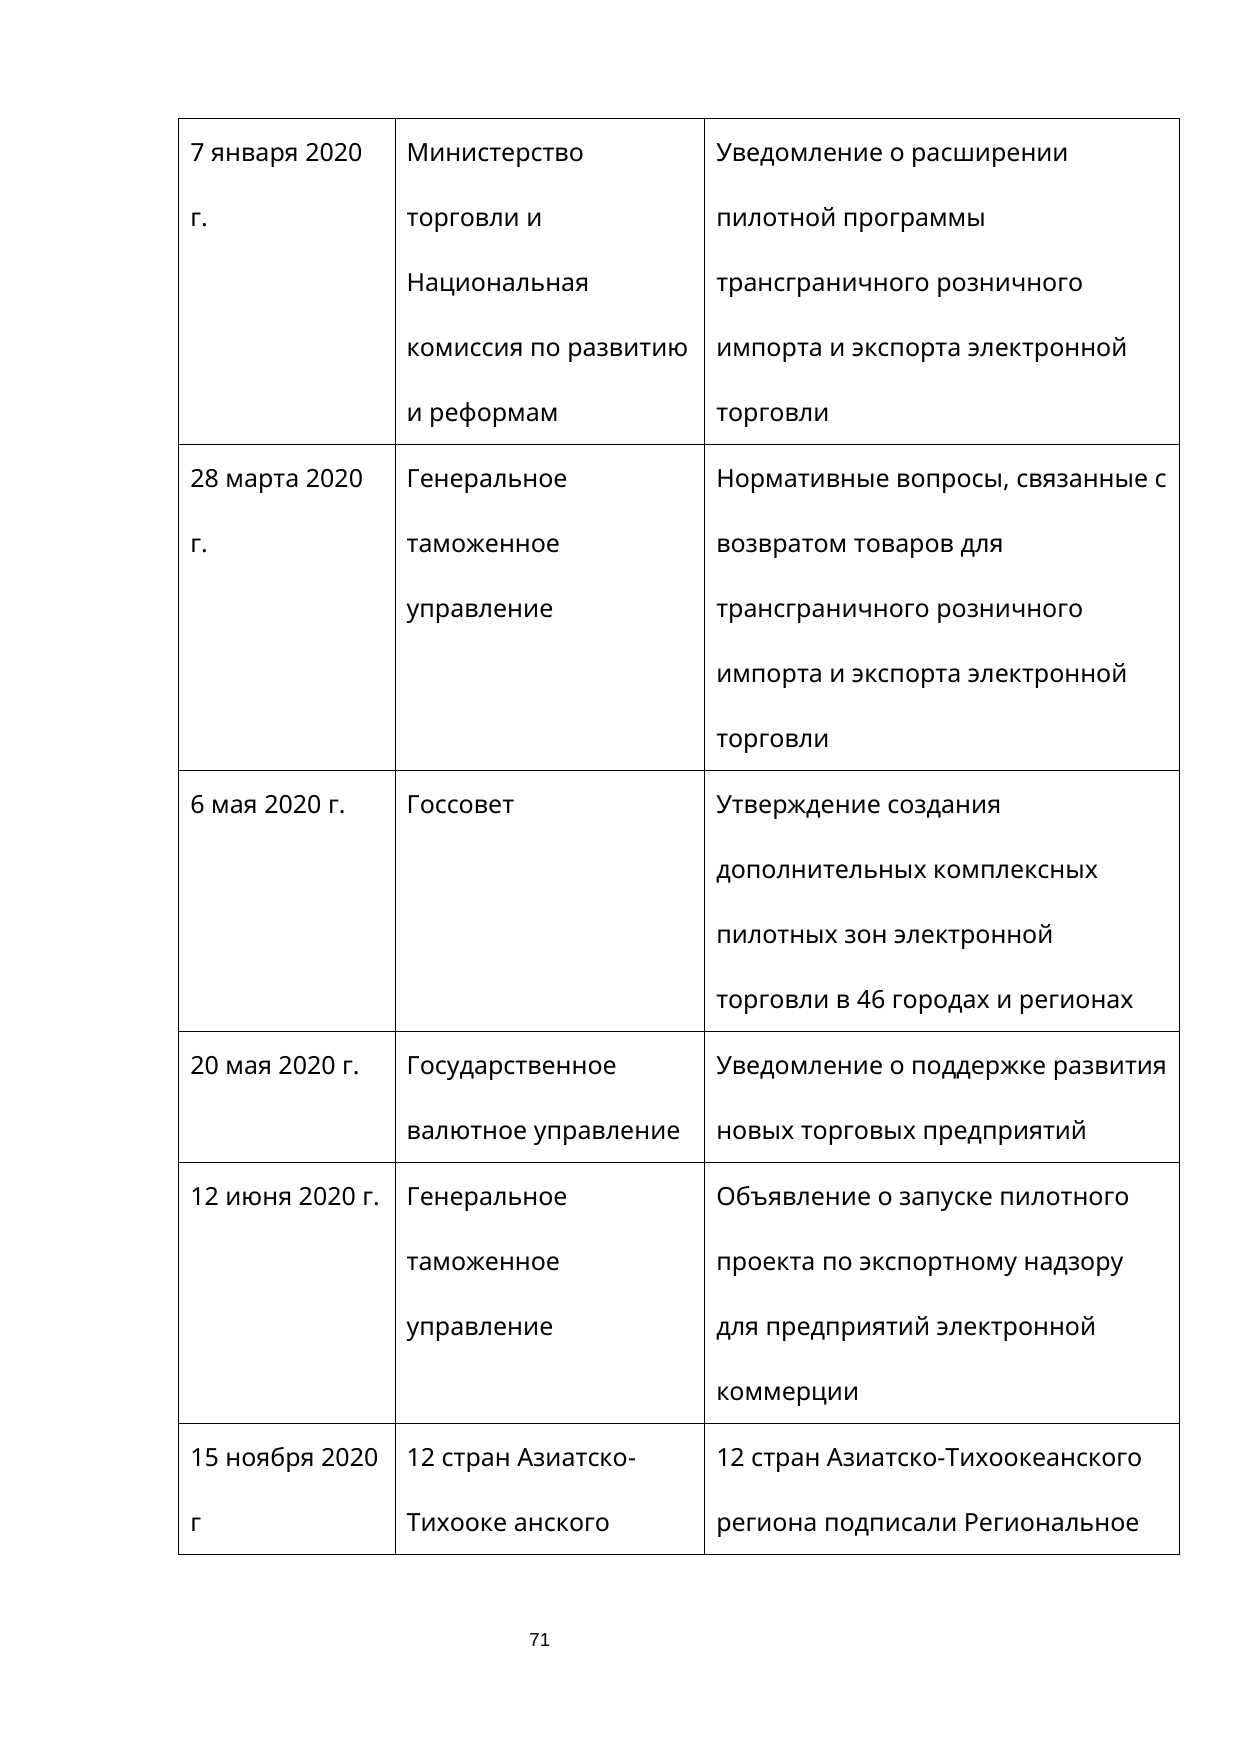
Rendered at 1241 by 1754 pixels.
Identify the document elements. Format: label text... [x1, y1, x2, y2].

table_cell 12 июня 2020 г. [179, 1163, 395, 1423]
table_cell Уведомление о поддержке развития новых торговых предприятий [705, 1032, 1179, 1162]
table_cell Нормативные вопросы, связанные с возвратом товаров для трансграничного розничного импорта и экспорта электронной торговли [705, 445, 1179, 770]
table_cell Утверждение создания дополнительных комплексных пилотных зон электронной торговли в 46 городах и регионах [705, 771, 1179, 1031]
table_cell 15 ноября 2020 г [179, 1424, 395, 1554]
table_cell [705, 1424, 1179, 1554]
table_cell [396, 1424, 704, 1554]
table_cell 7 января 2020 г. [179, 119, 395, 444]
table_cell Госсовет [396, 771, 704, 1031]
table_cell 20 мая 2020 г. [179, 1032, 395, 1162]
table_cell 6 мая 2020 г. [179, 771, 395, 1031]
table_cell Уведомление о расширении пилотной программы трансграничного розничного импорта и экспорта электронной торговли [705, 119, 1179, 444]
table_cell Государственное валютное управление [396, 1032, 704, 1162]
table_cell Министерство торговли и Национальная комиссия по развитию и реформам [396, 119, 704, 444]
table_cell Генеральное таможенное управление [396, 1163, 704, 1423]
table_cell Генеральное таможенное управление [396, 445, 704, 770]
table_cell 28 марта 2020 г. [179, 445, 395, 770]
table_cell Объявление о запуске пилотного проекта по экспортному надзору для предприятий электронной коммерции [705, 1163, 1179, 1423]
